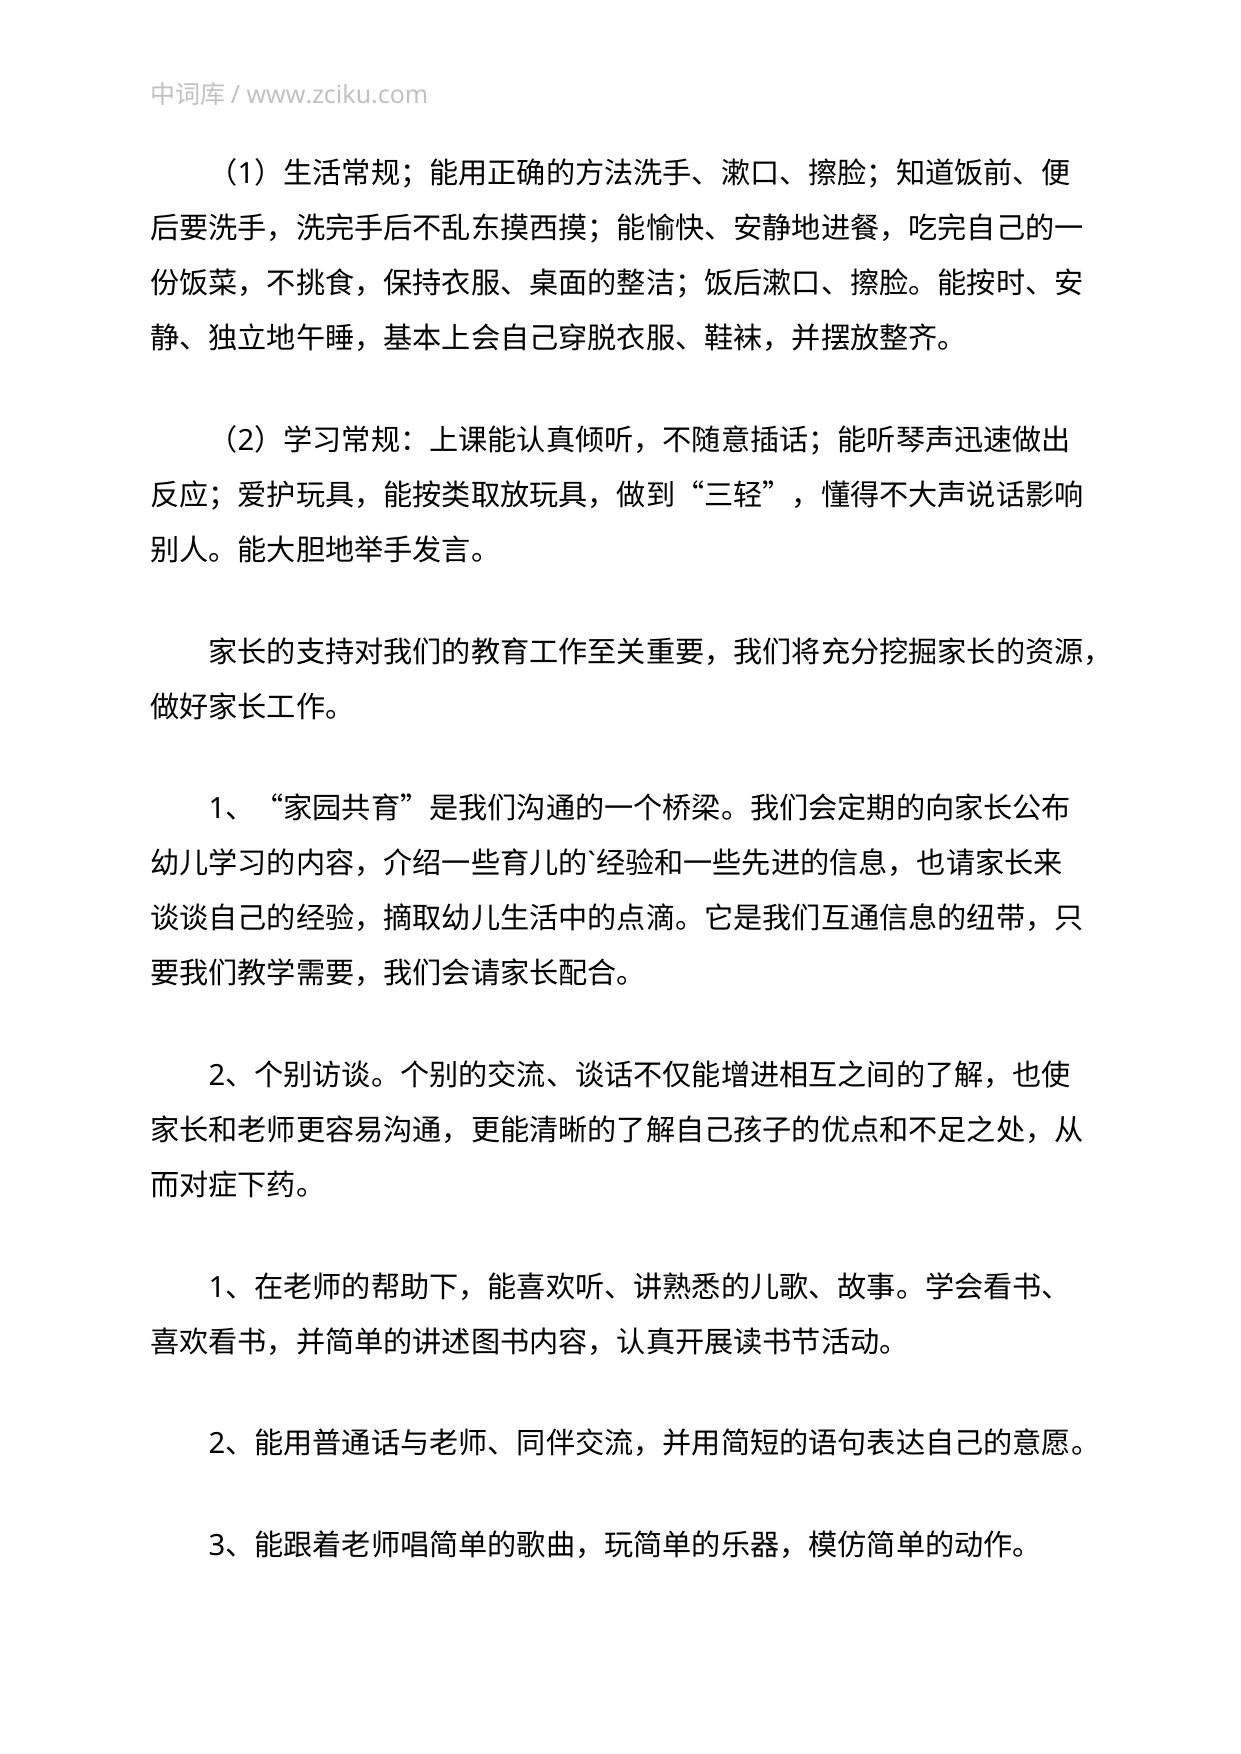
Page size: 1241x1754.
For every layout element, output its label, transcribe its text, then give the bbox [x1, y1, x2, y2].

text （1）生活常规；能用正确的方法洗手、漱口、擦脸；知道饭前、便后要洗手，洗完手后不乱东摸西摸；能愉快、安静地进餐，吃完自己的一份饭菜，不挑食，保持衣服、桌面的整洁；饭后漱口、擦脸。能按时、安静、独立地午睡，基本上会自己穿脱衣服、鞋袜，并摆放整齐。 [150, 150, 1090, 357]
text 3、能跟着老师唱简单的歌曲，玩简单的乐器，模仿简单的动作。 [150, 1522, 1090, 1564]
text （2）学习常规：上课能认真倾听，不随意插话；能听琴声迅速做出反应；爱护玩具，能按类取放玩具，做到“三轻”，懂得不大声说话影响别人。能大胆地举手发言。 [150, 417, 1090, 569]
text 1、在老师的帮助下，能喜欢听、讲熟悉的儿歌、故事。学会看书、喜欢看书，并简单的讲述图书内容，认真开展读书节活动。 [150, 1263, 1090, 1361]
text 2、个别访谈。个别的交流、谈话不仅能增进相互之间的了解，也使家长和老师更容易沟通，更能清晰的了解自己孩子的优点和不足之处，从而对症下药。 [150, 1052, 1090, 1204]
text 1、“家园共育”是我们沟通的一个桥梁。我们会定期的向家长公布幼儿学习的内容，介绍一些育儿的`经验和一些先进的信息，也请家长来谈谈自己的经验，摘取幼儿生活中的点滴。它是我们互通信息的纽带，只要我们教学需要，我们会请家长配合。 [150, 785, 1090, 992]
text 家长的支持对我们的教育工作至关重要，我们将充分挖掘家长的资源，做好家长工作。 [150, 628, 1090, 725]
text 2、能用普通话与老师、同伴交流，并用简短的语句表达自己的意愿。 [150, 1420, 1090, 1462]
